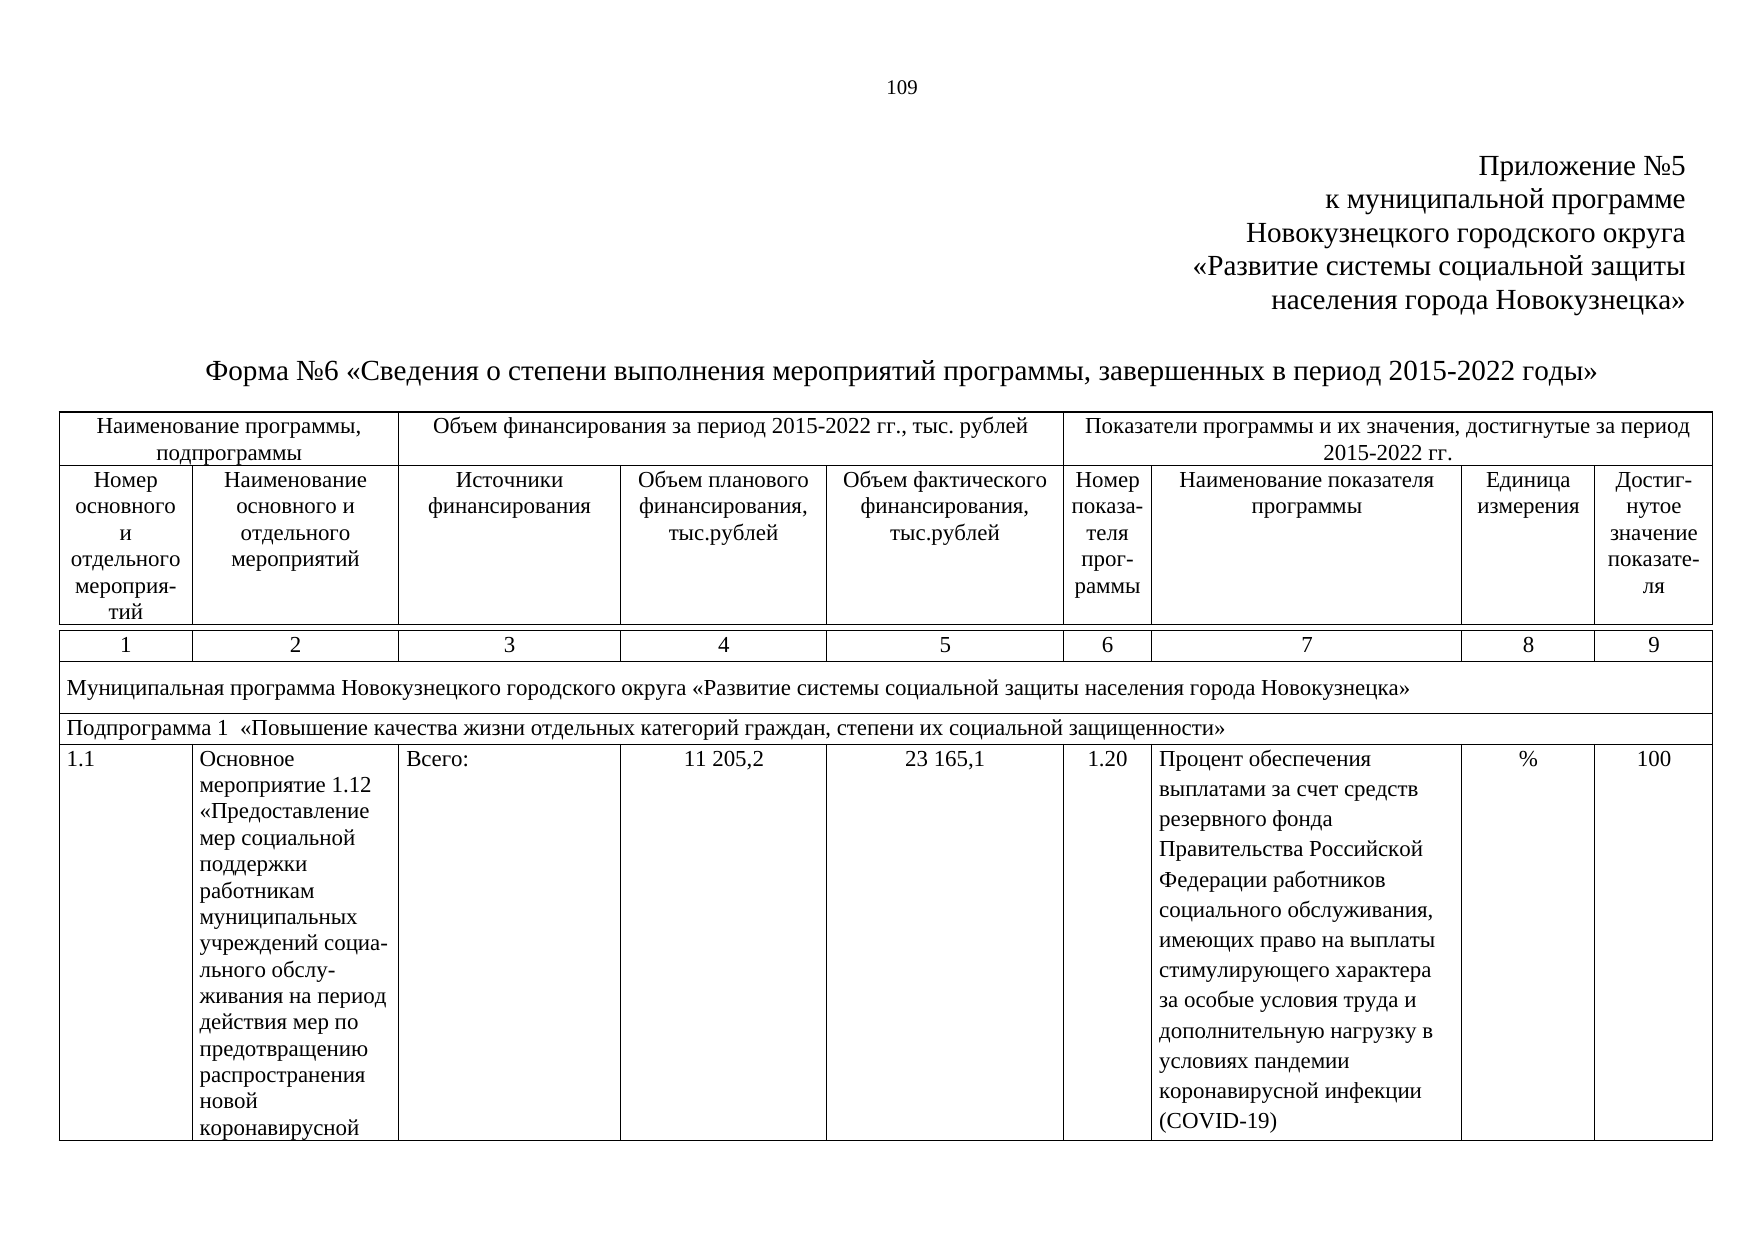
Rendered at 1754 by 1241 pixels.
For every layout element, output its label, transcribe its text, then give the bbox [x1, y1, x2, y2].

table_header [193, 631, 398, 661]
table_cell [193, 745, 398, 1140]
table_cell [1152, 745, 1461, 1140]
text «Развитие системы социальной защиты [118, 248, 1686, 282]
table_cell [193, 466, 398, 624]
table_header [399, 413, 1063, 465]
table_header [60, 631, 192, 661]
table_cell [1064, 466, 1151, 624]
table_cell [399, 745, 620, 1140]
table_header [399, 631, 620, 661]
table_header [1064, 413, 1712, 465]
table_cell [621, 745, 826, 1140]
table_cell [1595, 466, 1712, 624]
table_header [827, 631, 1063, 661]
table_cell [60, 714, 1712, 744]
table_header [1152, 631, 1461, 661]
text Приложение №5 [118, 148, 1686, 181]
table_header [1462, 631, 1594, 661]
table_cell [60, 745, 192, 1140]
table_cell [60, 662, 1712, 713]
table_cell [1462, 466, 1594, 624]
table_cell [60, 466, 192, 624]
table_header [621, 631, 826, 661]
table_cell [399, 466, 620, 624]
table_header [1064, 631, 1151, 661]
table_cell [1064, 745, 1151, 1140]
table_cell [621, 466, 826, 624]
text к муниципальной программе [118, 181, 1686, 215]
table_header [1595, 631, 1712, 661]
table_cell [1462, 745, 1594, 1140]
text Форма №6 «Сведения о степени выполнения мероприятий программы, завершенных в период 2015-2022 годы» [118, 353, 1686, 386]
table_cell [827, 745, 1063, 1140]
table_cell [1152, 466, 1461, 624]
text Новокузнецкого городского округа [118, 215, 1686, 248]
text населения города Новокузнецка» [118, 282, 1686, 315]
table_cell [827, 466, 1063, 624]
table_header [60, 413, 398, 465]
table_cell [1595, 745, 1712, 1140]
